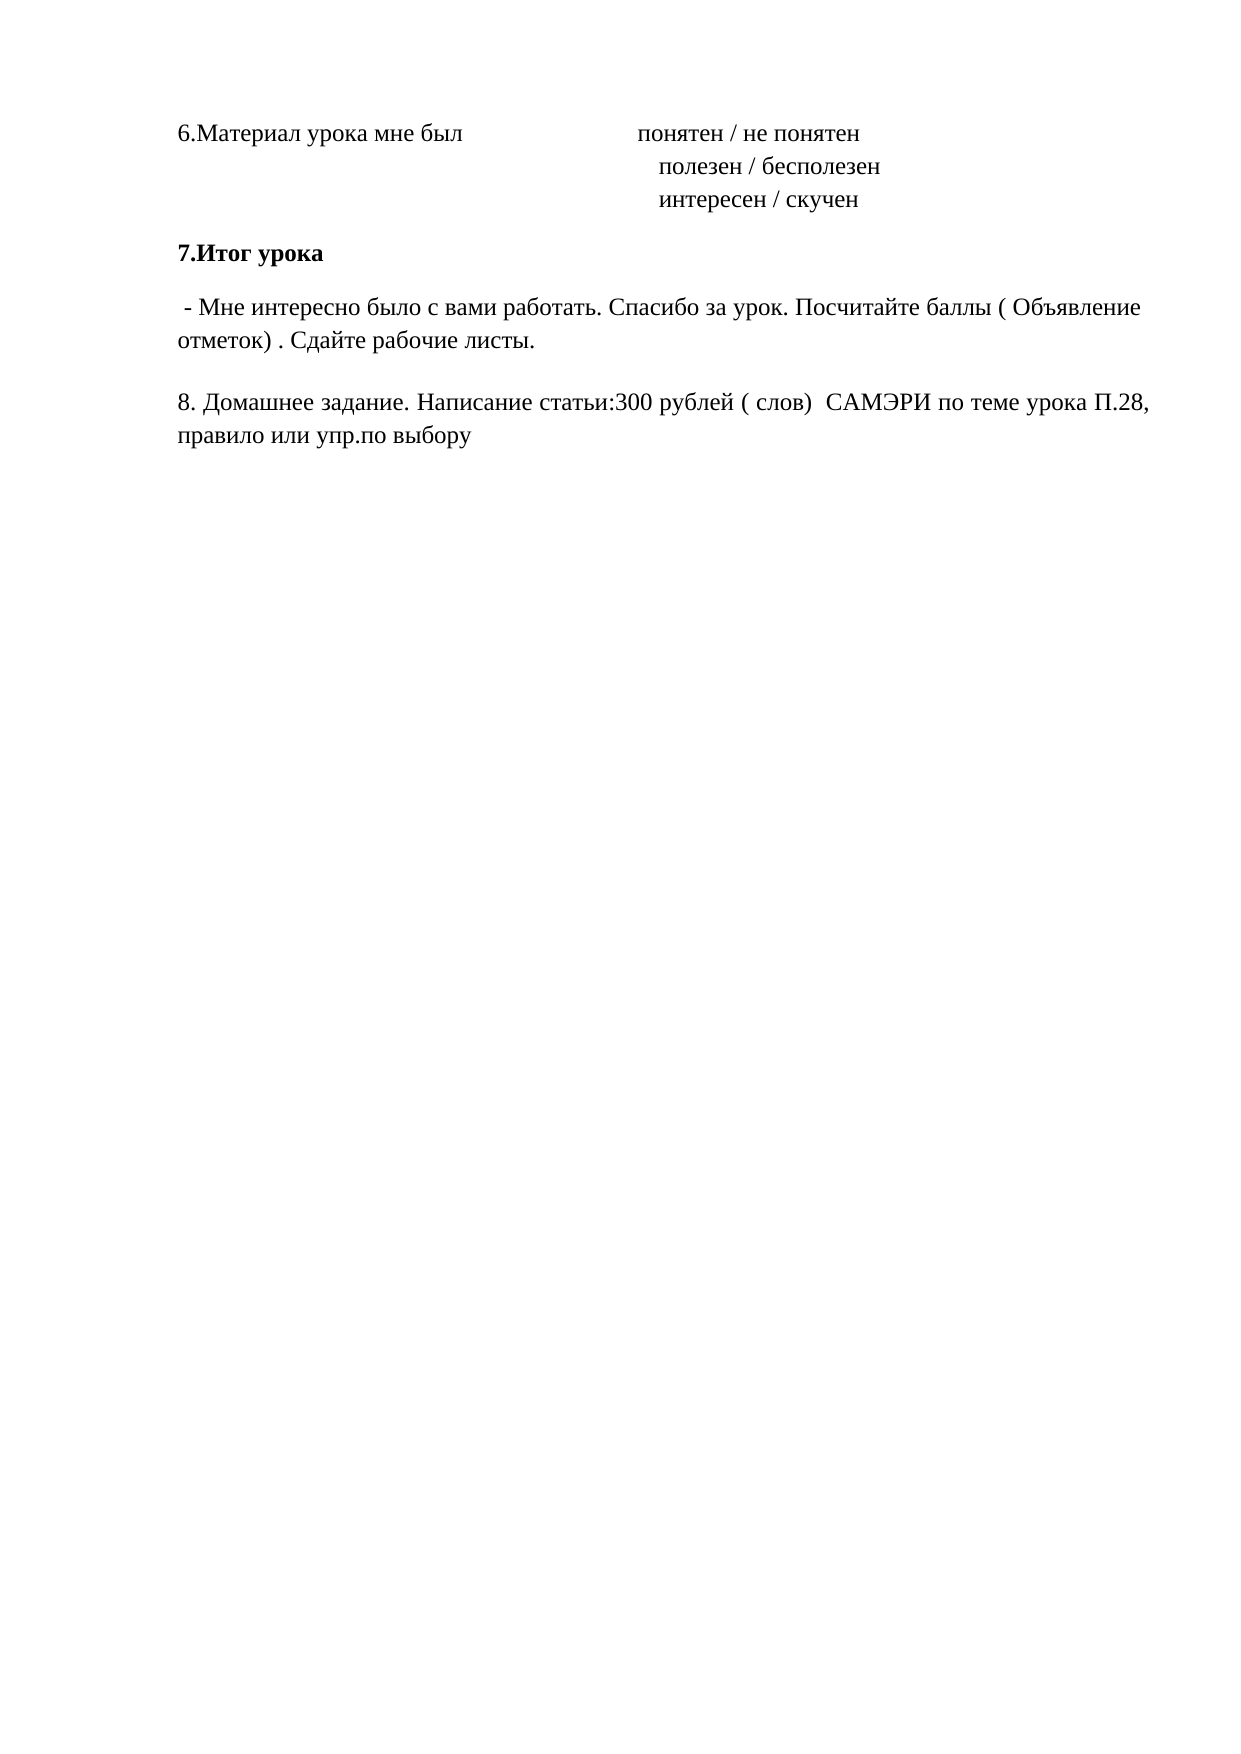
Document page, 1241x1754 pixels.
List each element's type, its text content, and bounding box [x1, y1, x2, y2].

text - Мне интересно было с вами работать. Спасибо за урок. Посчитайте баллы ( Объявление отметок) . Сдайте рабочие листы. [177, 292, 1152, 354]
text 7.Итог урока [177, 238, 1152, 267]
text 8. Домашнее задание. Написание статьи:300 рублей ( слов) САМЭРИ по теме урока П.28, правило или упр.по выбору [177, 387, 1152, 449]
text 6.Материал урока мне был понятен / не понятен полезен / бесполезен интересен / скучен [177, 118, 1152, 213]
